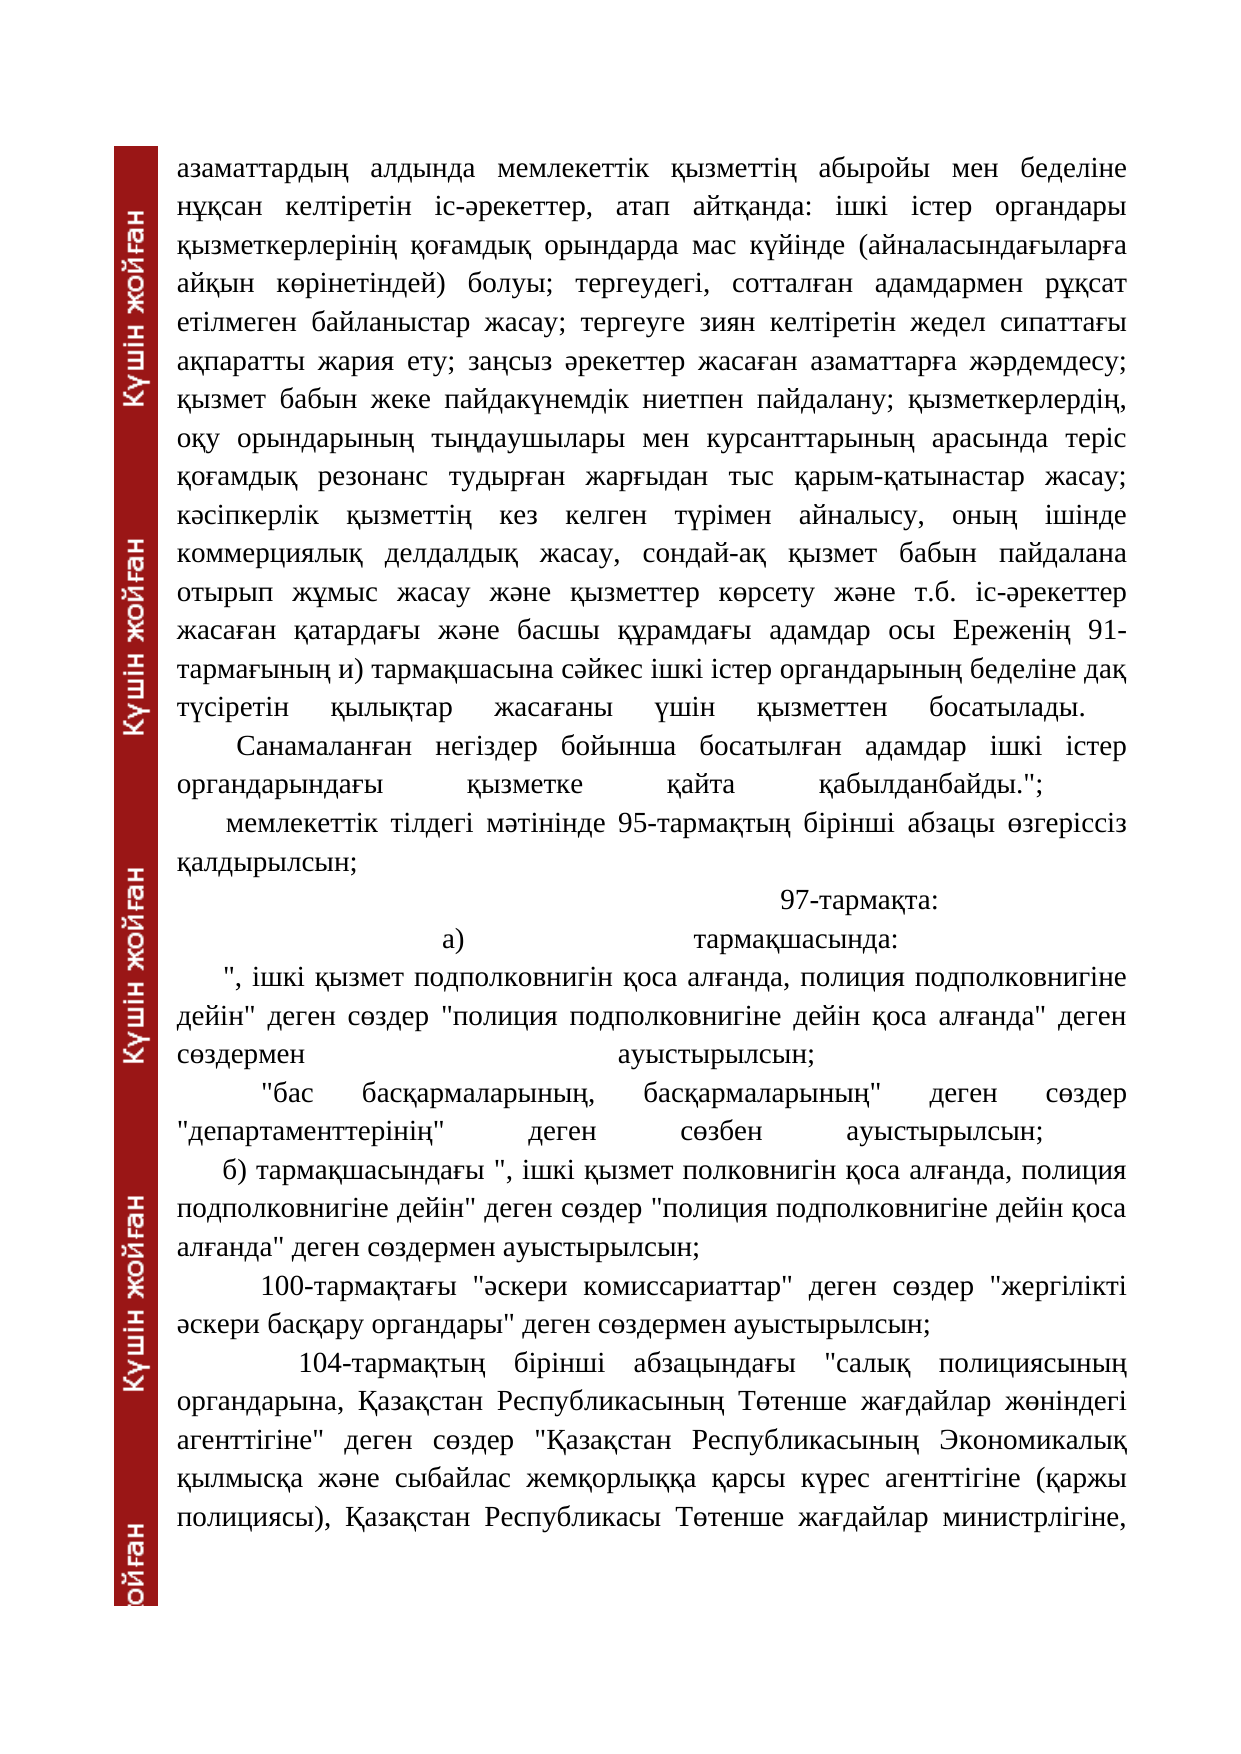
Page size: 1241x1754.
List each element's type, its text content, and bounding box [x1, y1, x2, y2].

text 97-тармақта: а) тармақшасында: ", iшкi қызмет подполковнигiн қоса алғанда, полиция подполковнигiне дейiн" деген сөздер "полиция подполковнигiне дейiн қоса алғанда" деген сөздермен ауыстырылсын; "бас басқармаларының, басқармаларының" деген сөздер "департаменттерiнің" деген сөзбен ауыстырылсын; б) тармақшасындағы ", iшкi қызмет полковнигiн қоса алғанда, полиция подполковнигiне дейiн" деген сөздер "полиция подполковнигiне дейiн қоса алғанда" деген сөздермен ауыстырылсын; [112, 882, 1128, 1263]
text 100-тармақтағы "әскери комиссариаттар" деген сөздер "жергiлiктi әскери басқару органдары" деген сөздермен ауыстырылсын; [112, 1268, 1128, 1340]
picture [114, 1340, 158, 1345]
picture [114, 146, 158, 150]
picture [114, 1263, 158, 1268]
picture [114, 877, 158, 882]
picture [114, 1532, 158, 1606]
